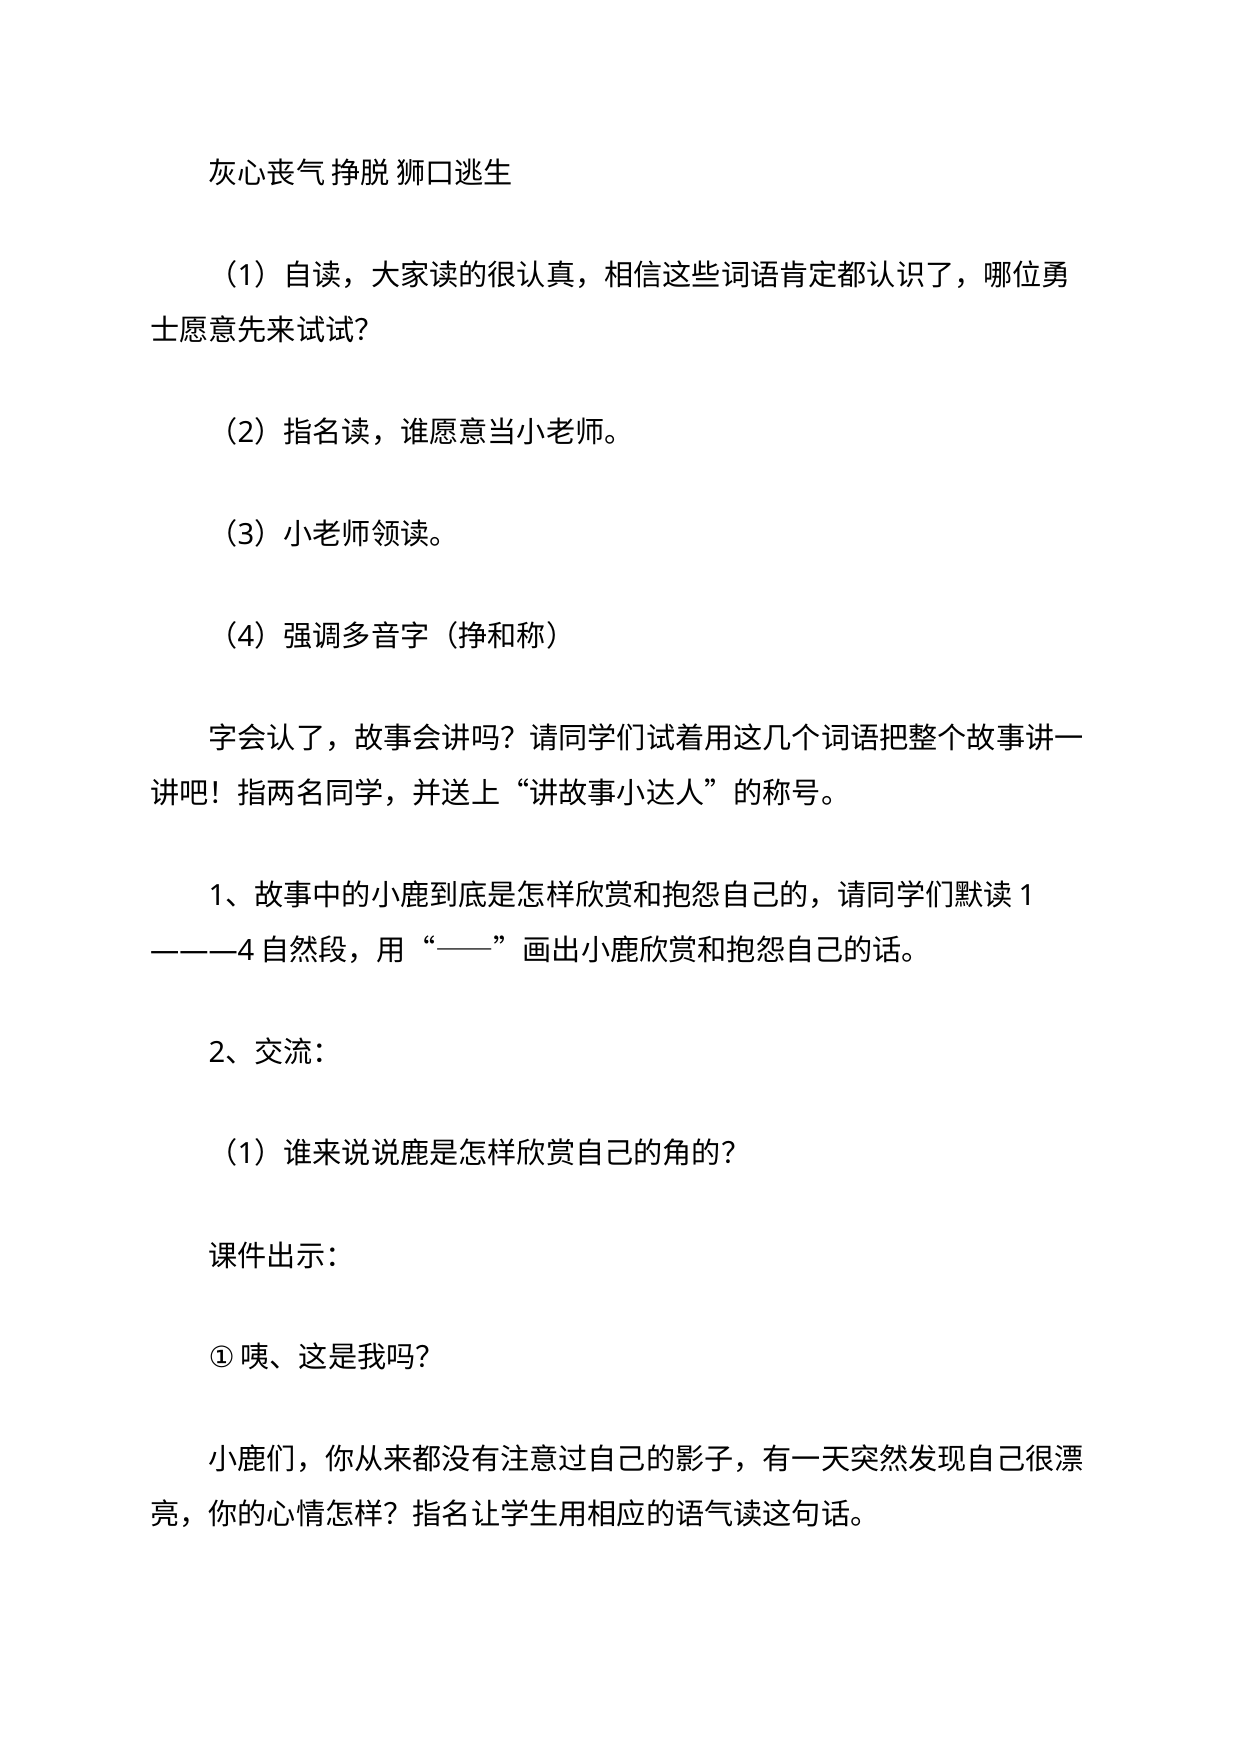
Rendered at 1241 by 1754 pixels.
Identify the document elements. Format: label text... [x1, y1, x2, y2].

text （1）谁来说说鹿是怎样欣赏自己的角的？ [150, 1130, 1090, 1172]
text 灰心丧气 挣脱 狮口逃生 [150, 150, 1090, 192]
text 2、交流： [150, 1028, 1090, 1071]
text 课件出示： [150, 1232, 1090, 1274]
text （3）小老师领读。 [150, 511, 1090, 553]
text （1）自读，大家读的很认真，相信这些词语肯定都认识了，哪位勇士愿意先来试试？ [150, 252, 1090, 349]
text （4）强调多音字（挣和称） [150, 612, 1090, 655]
text 小鹿们，你从来都没有注意过自己的影子，有一天突然发现自己很漂亮，你的心情怎样？指名让学生用相应的语气读这句话。 [150, 1436, 1090, 1533]
text 1、故事中的小鹿到底是怎样欣赏和抱怨自己的，请同学们默读1———4自然段，用“——”画出小鹿欣赏和抱怨自己的话。 [150, 871, 1090, 968]
text （2）指名读，谁愿意当小老师。 [150, 408, 1090, 451]
text 字会认了，故事会讲吗？请同学们试着用这几个词语把整个故事讲一讲吧！指两名同学，并送上“讲故事小达人”的称号。 [150, 714, 1090, 812]
text ①咦、这是我吗？ [150, 1334, 1090, 1376]
